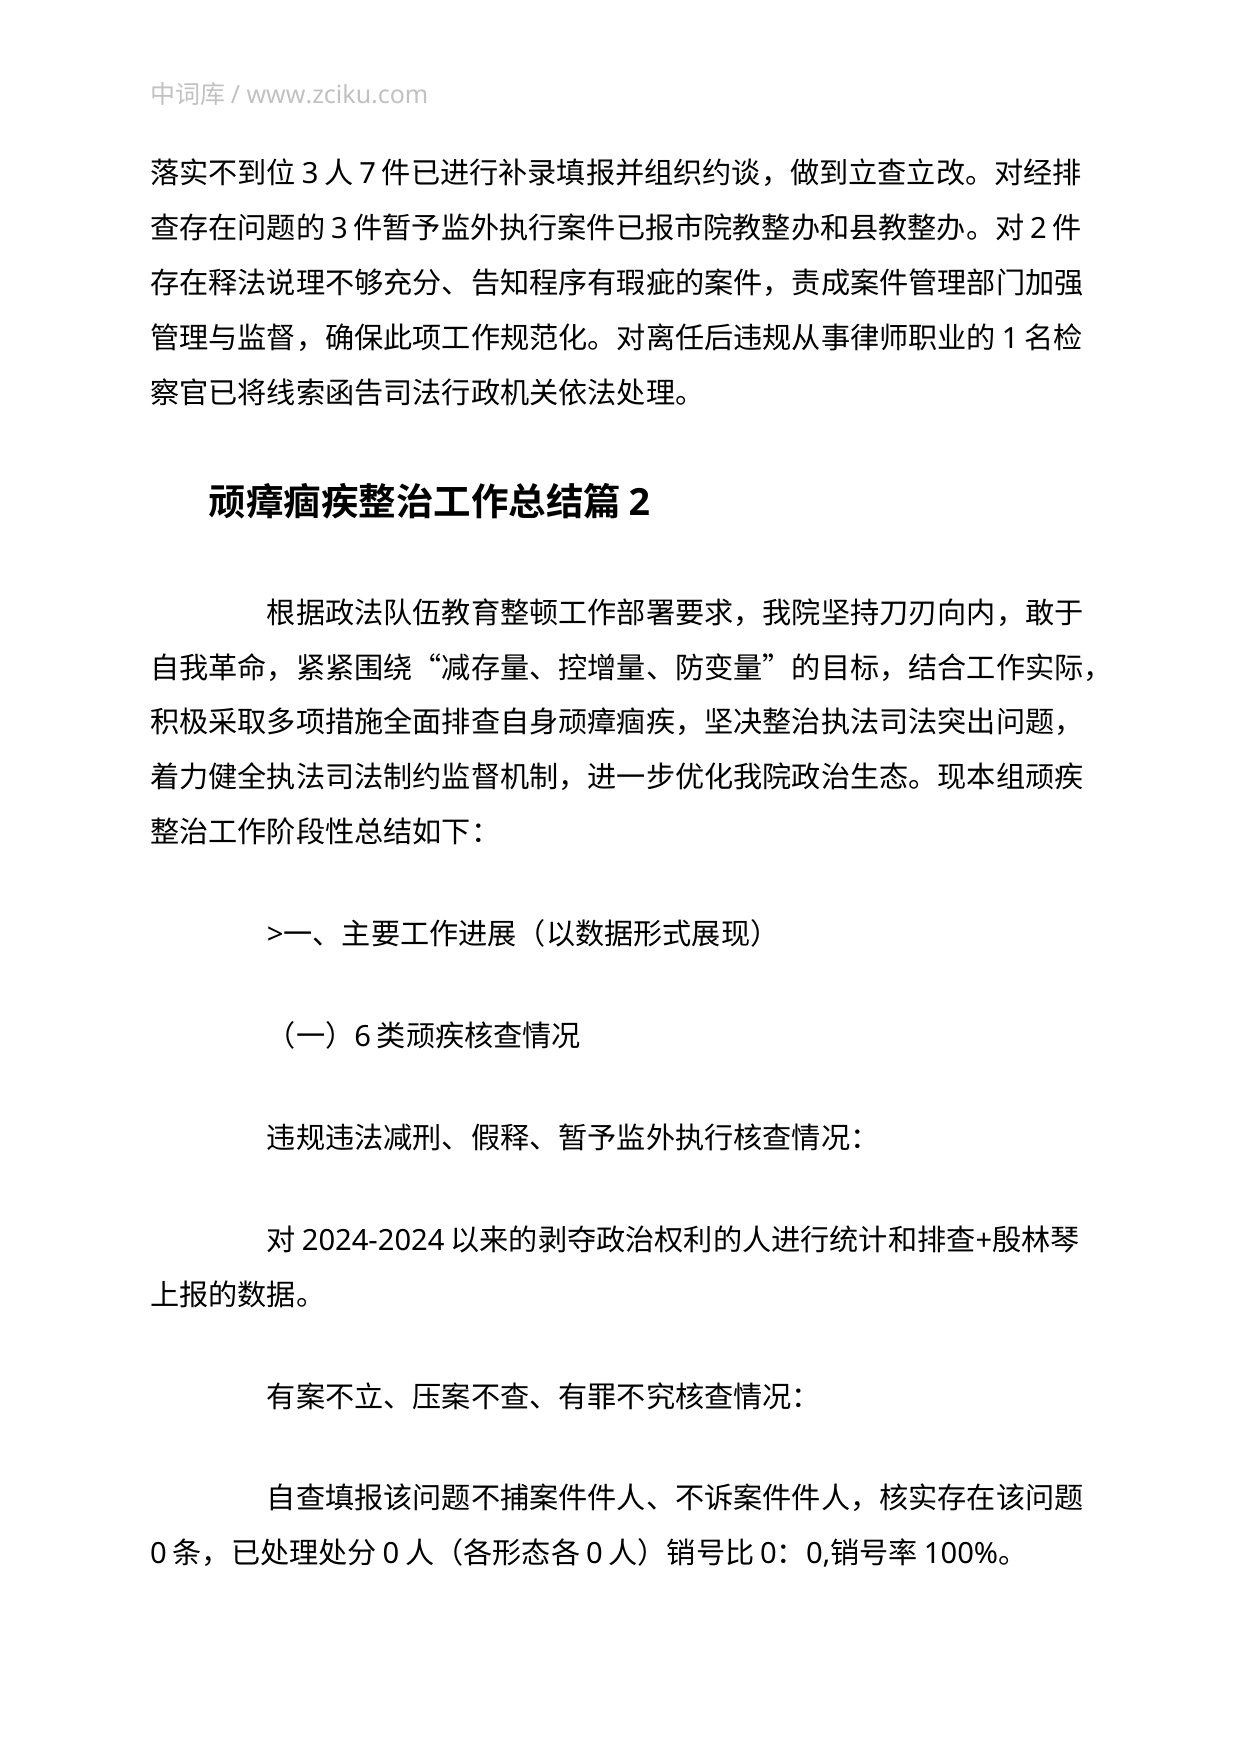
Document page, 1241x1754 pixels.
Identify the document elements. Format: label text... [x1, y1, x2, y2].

text 违规违法减刑、假释、暂予监外执行核查情况： [150, 1114, 1090, 1157]
text 根据政法队伍教育整顿工作部署要求，我院坚持刀刃向内，敢于自我革命，紧紧围绕“减存量、控增量、防变量”的目标，结合工作实际，积极采取多项措施全面排查自身顽瘴痼疾，坚决整治执法司法突出问题，着力健全执法司法制约监督机制，进一步优化我院政治生态。现本组顽疾整治工作阶段性总结如下： [150, 589, 1090, 851]
text 自查填报该问题不捕案件件人、不诉案件件人，核实存在该问题0条，已处理处分0人（各形态各0人）销号比0：0,销号率100%。 [150, 1475, 1090, 1572]
text 有案不立、压案不查、有罪不究核查情况： [150, 1373, 1090, 1415]
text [150, 150, 1090, 412]
text （一）6类顽疾核查情况 [150, 1013, 1090, 1055]
text 顽瘴痼疾整治工作总结篇2 [150, 472, 1090, 526]
text >一、主要工作进展（以数据形式展现） [150, 911, 1090, 953]
text 对2024-2024以来的剥夺政治权利的人进行统计和排查+殷林琴上报的数据。 [150, 1216, 1090, 1314]
